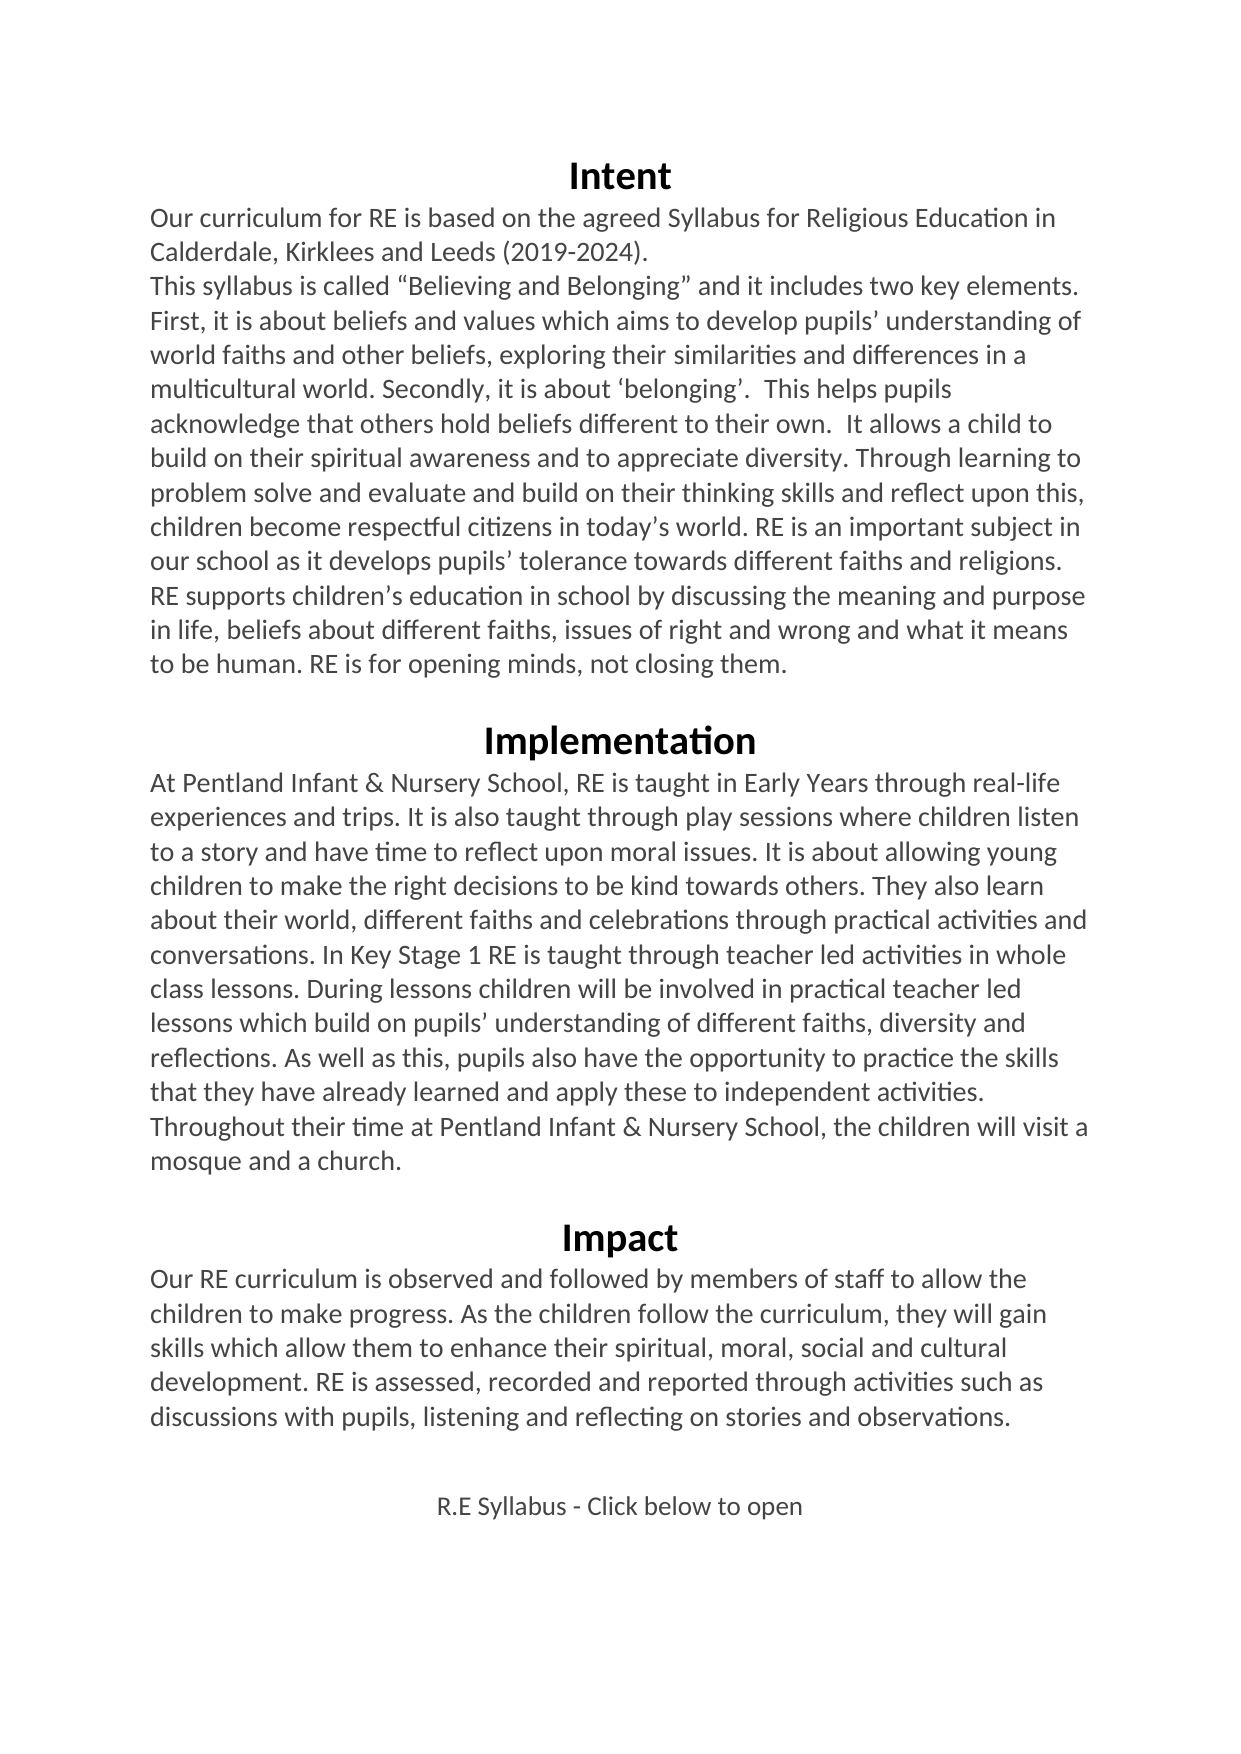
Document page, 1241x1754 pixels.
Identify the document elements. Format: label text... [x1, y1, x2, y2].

text Our RE curriculum is observed and followed by members of staff to allow the children to make progress. As the children follow the curriculum, they will gain skills which allow them to enhance their spiritual, moral, social and cultural development. RE is assessed, recorded and reported through activities such as discussions with pupils, listening and reflecting on stories and observations. [150, 1261, 1090, 1433]
text Our curriculum for RE is based on the agreed Syllabus for Religious Education in Calderdale, Kirklees and Leeds (2019-2024). [150, 199, 1090, 268]
subtitle Implementation [150, 715, 1090, 765]
subtitle Impact [150, 1212, 1090, 1261]
text At Pentland Infant & Nursery School, RE is taught in Early Years through real-life experiences and trips. It is also taught through play sessions where children listen to a story and have time to reflect upon moral issues. It is about allowing young children to make the right decisions to be kind towards others. They also learn about their world, different faiths and celebrations through practical activities and conversations. In Key Stage 1 RE is taught through teacher led activities in whole class lessons. During lessons children will be involved in practical teacher led lessons which build on pupils’ understanding of different faiths, diversity and reflections. As well as this, pupils also have the opportunity to practice the skills that they have already learned and apply these to independent activities. Throughout their time at Pentland Infant & Nursery School, the children will visit a mosque and a church. [150, 765, 1090, 1177]
text This syllabus is called “Believing and Belonging” and it includes two key elements. First, it is about beliefs and values which aims to develop pupils’ understanding of world faiths and other beliefs, exploring their similarities and differences in a multicultural world. Secondly, it is about ‘belonging’. This helps pupils acknowledge that others hold beliefs different to their own. It allows a child to build on their spiritual awareness and to appreciate diversity. Through learning to problem solve and evaluate and build on their thinking skills and reflect upon this, children become respectful citizens in today’s world. RE is an important subject in our school as it develops pupils’ tolerance towards different faiths and religions. RE supports children’s education in school by discussing the meaning and purpose in life, beliefs about different faiths, issues of right and wrong and what it means to be human. RE is for opening minds, not closing them. [150, 268, 1090, 681]
text Intent [150, 150, 1090, 199]
text R.E Syllabus - Click below to open [150, 1489, 1090, 1523]
